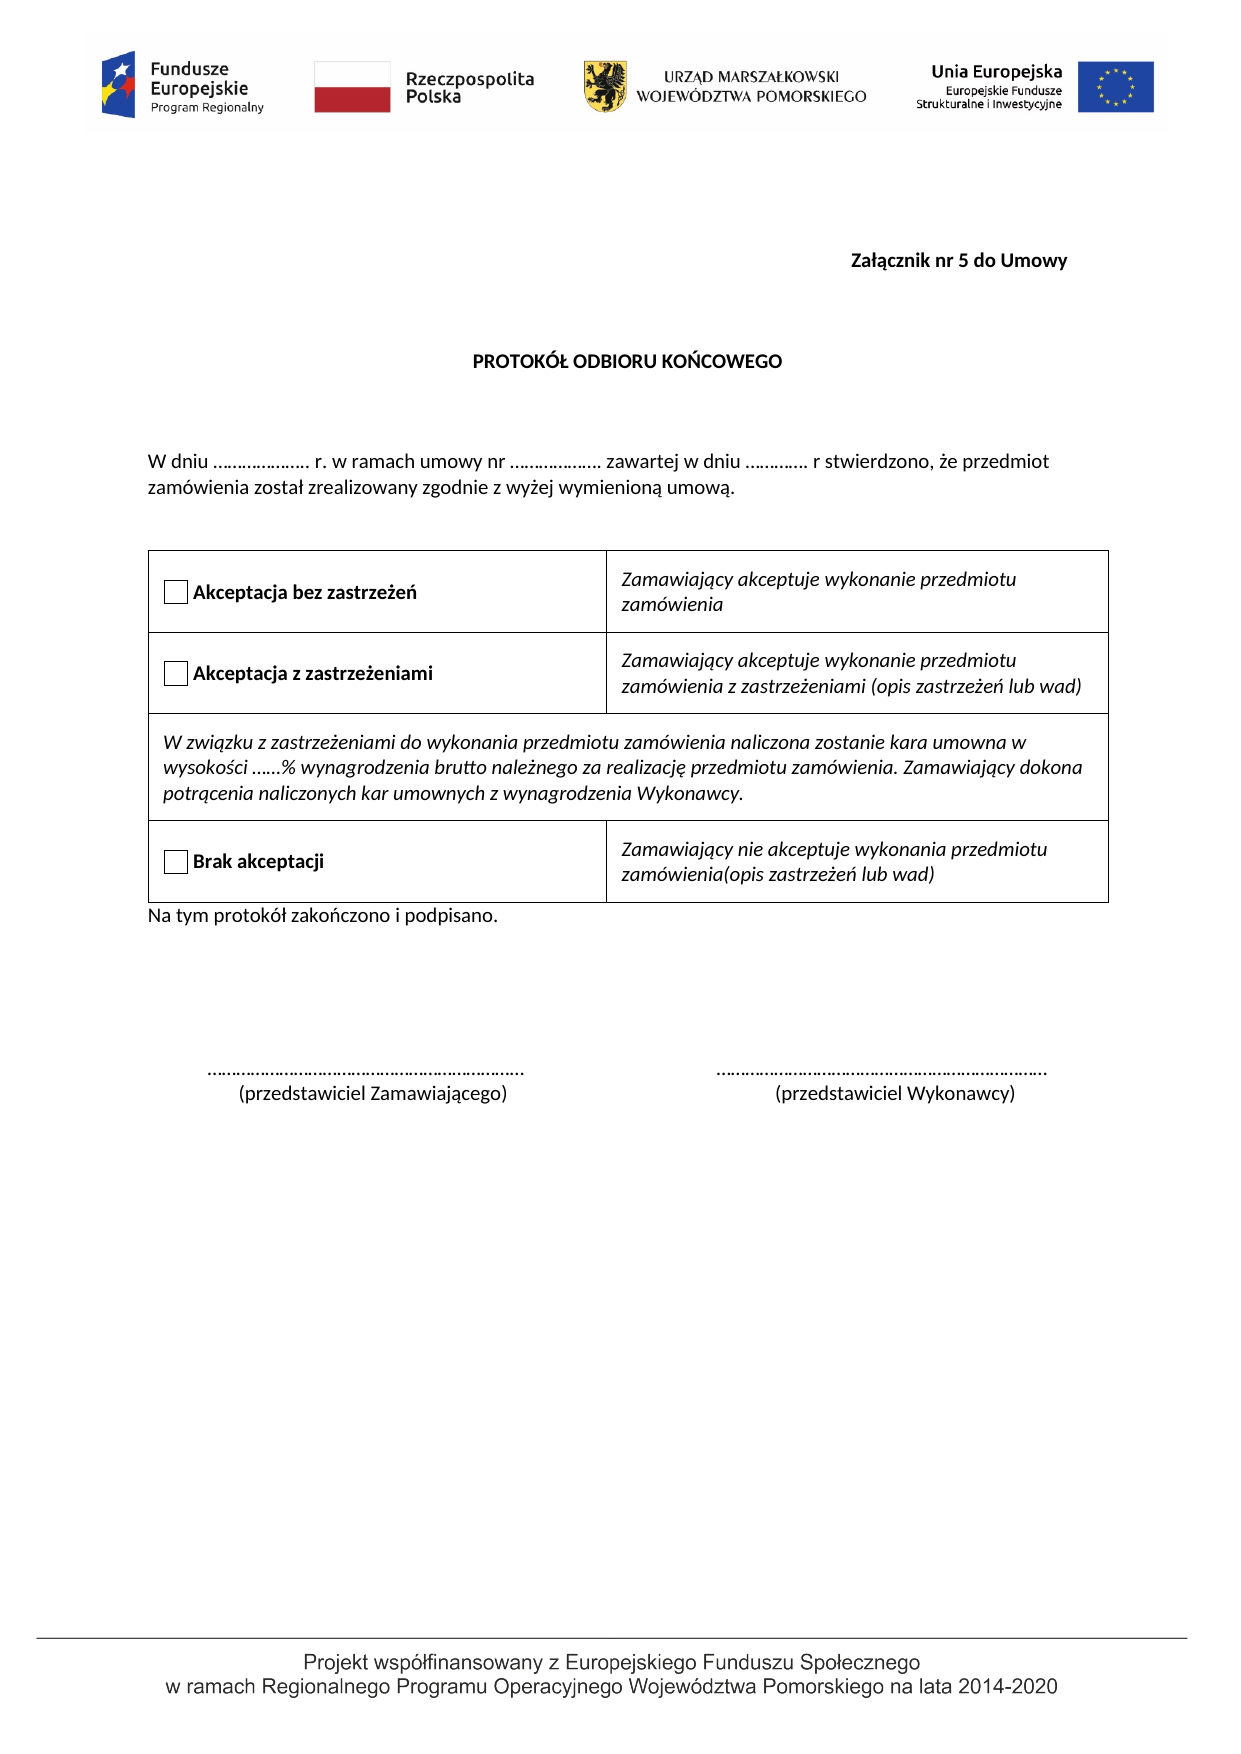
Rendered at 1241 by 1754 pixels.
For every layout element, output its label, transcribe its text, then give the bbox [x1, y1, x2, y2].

text W dniu ……………….. r. w ramach umowy nr ………………. zawartej w dniu …………. r stwierdzono, że przedmiot zamówienia został zrealizowany zgodnie z wyżej wymienioną umową. [148, 449, 1107, 499]
text Na tym protokół zakończono i podpisano. [148, 903, 1107, 928]
table_header Akceptacja bez zastrzeżeń [149, 551, 606, 632]
text Załącznik nr 5 do Umowy [148, 247, 1107, 272]
table_header Zamawiający akceptuje wykonanie przedmiotu zamówienia [607, 551, 1108, 632]
picture [84, 33, 1169, 134]
table_cell Zamawiający nie akceptuje wykonania przedmiotu zamówienia(opis zastrzeżeń lub wad) [607, 821, 1108, 902]
text ………………………………………………………… …………………………………………………………… [148, 1055, 1107, 1081]
picture [36, 1637, 1188, 1698]
table_cell Zamawiający akceptuje wykonanie przedmiotu zamówienia z zastrzeżeniami (opis zastrzeżeń lub wad) [607, 633, 1108, 713]
text PROTOKÓŁ ODBIORU KOŃCOWEGO [148, 348, 1107, 373]
table_cell Akceptacja z zastrzeżeniami [149, 633, 606, 713]
table_cell Brak akceptacji [149, 821, 606, 902]
text (przedstawiciel Zamawiającego) (przedstawiciel Wykonawcy) [148, 1081, 1107, 1106]
table_cell W związku z zastrzeżeniami do wykonania przedmiotu zamówienia naliczona zostanie kara umowna w wysokości ……% wynagrodzenia brutto należnego za realizację przedmiotu zamówienia. Zamawiający dokona potrącenia naliczonych kar umownych z wynagrodzenia Wykonawcy. [149, 714, 1108, 820]
